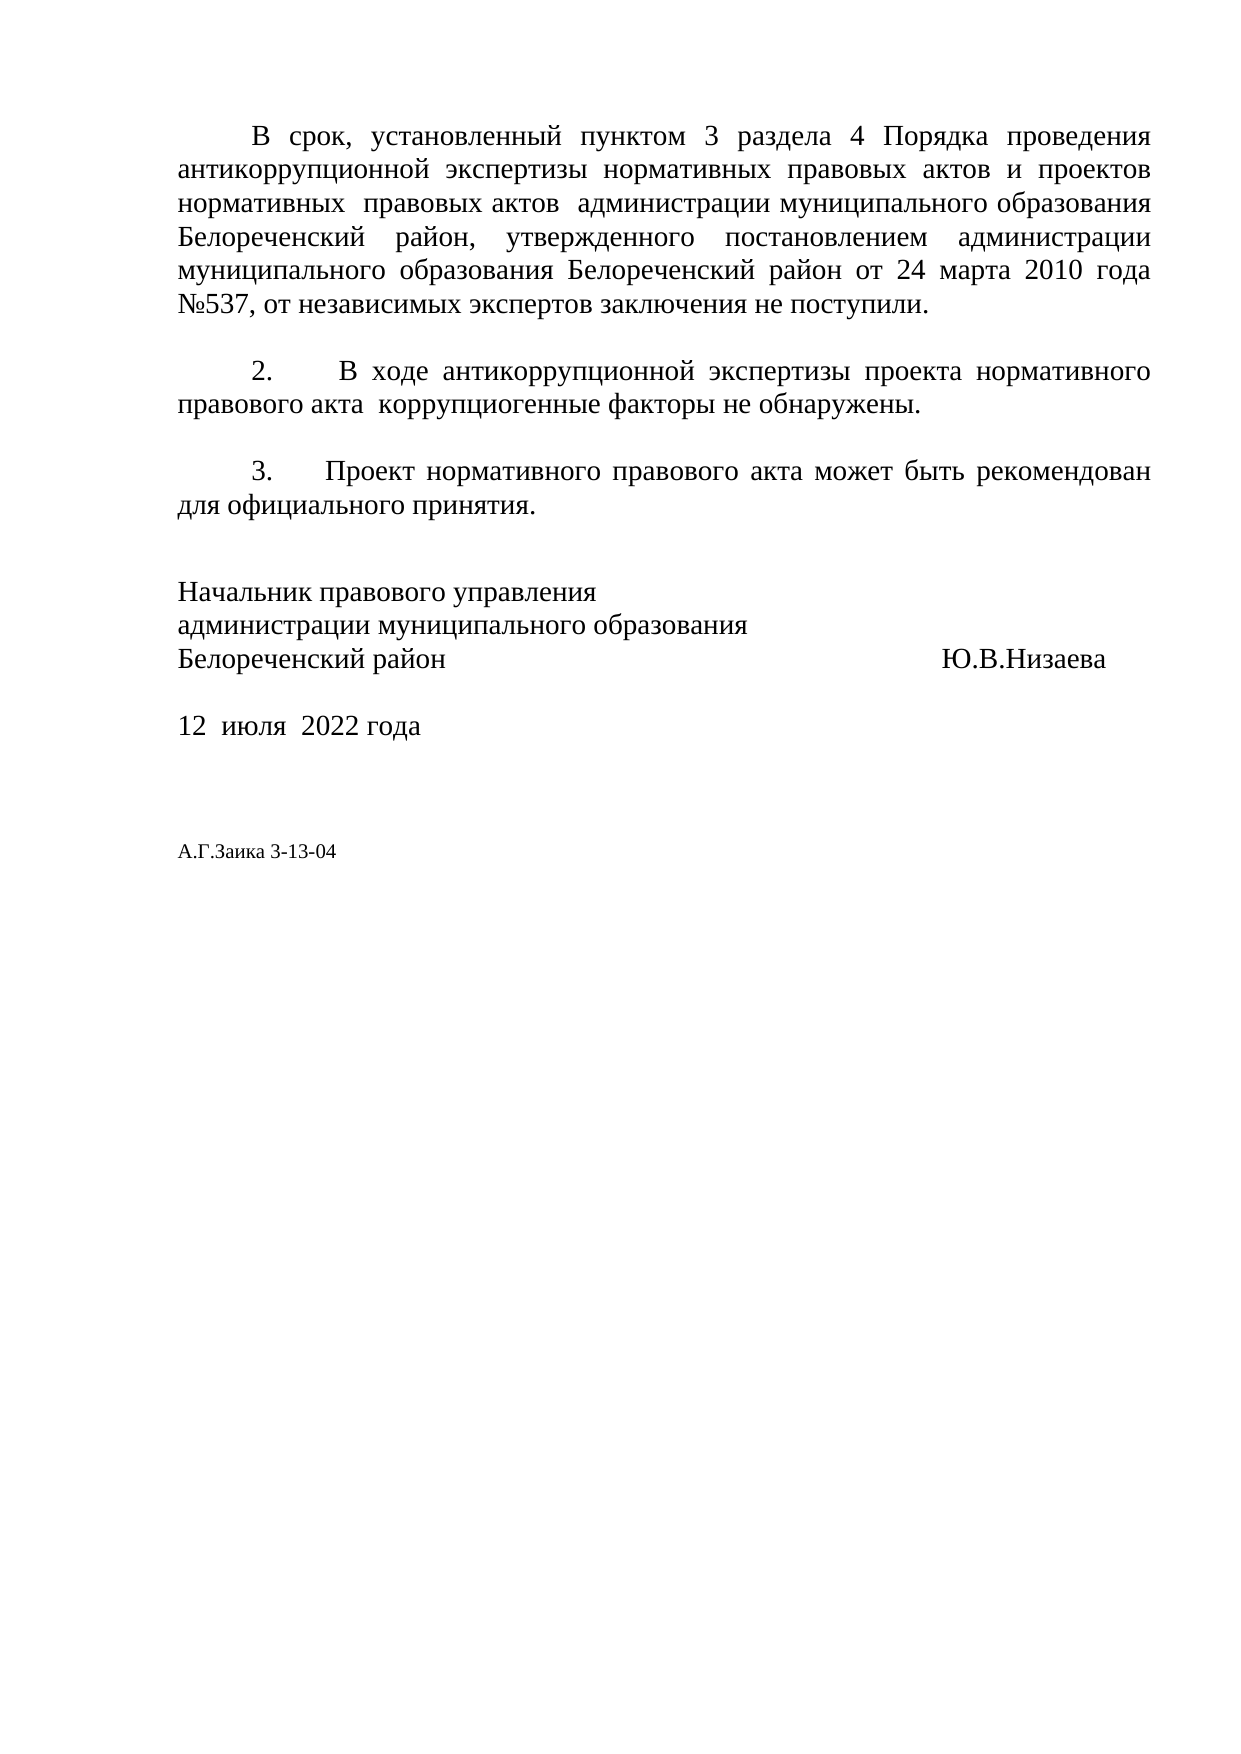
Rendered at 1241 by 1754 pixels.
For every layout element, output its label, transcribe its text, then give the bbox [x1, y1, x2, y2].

text В срок, установленный пунктом 3 раздела 4 Порядка проведения антикоррупционной экспертизы нормативных правовых актов и проектов нормативных правовых актов администрации муниципального образования Белореченский район, утвержденного постановлением администрации муниципального образования Белореченский район от 24 марта 2010 года №537, от независимых экспертов заключения не поступили. [177, 118, 1152, 319]
text администрации муниципального образования [177, 607, 1152, 641]
text 12 июля 2022 года [177, 708, 1152, 741]
text Начальник правового управления [177, 574, 1152, 607]
text Белореченский район Ю.В.Низаева [177, 641, 1152, 674]
text А.Г.Заика 3-13-04 [177, 839, 1152, 863]
list Проект нормативного правового акта может быть рекомендован для официального принятия. [177, 453, 1152, 521]
list В ходе антикоррупционной экспертизы проекта нормативного правового акта коррупциогенные факторы не обнаружены. [177, 353, 1152, 420]
